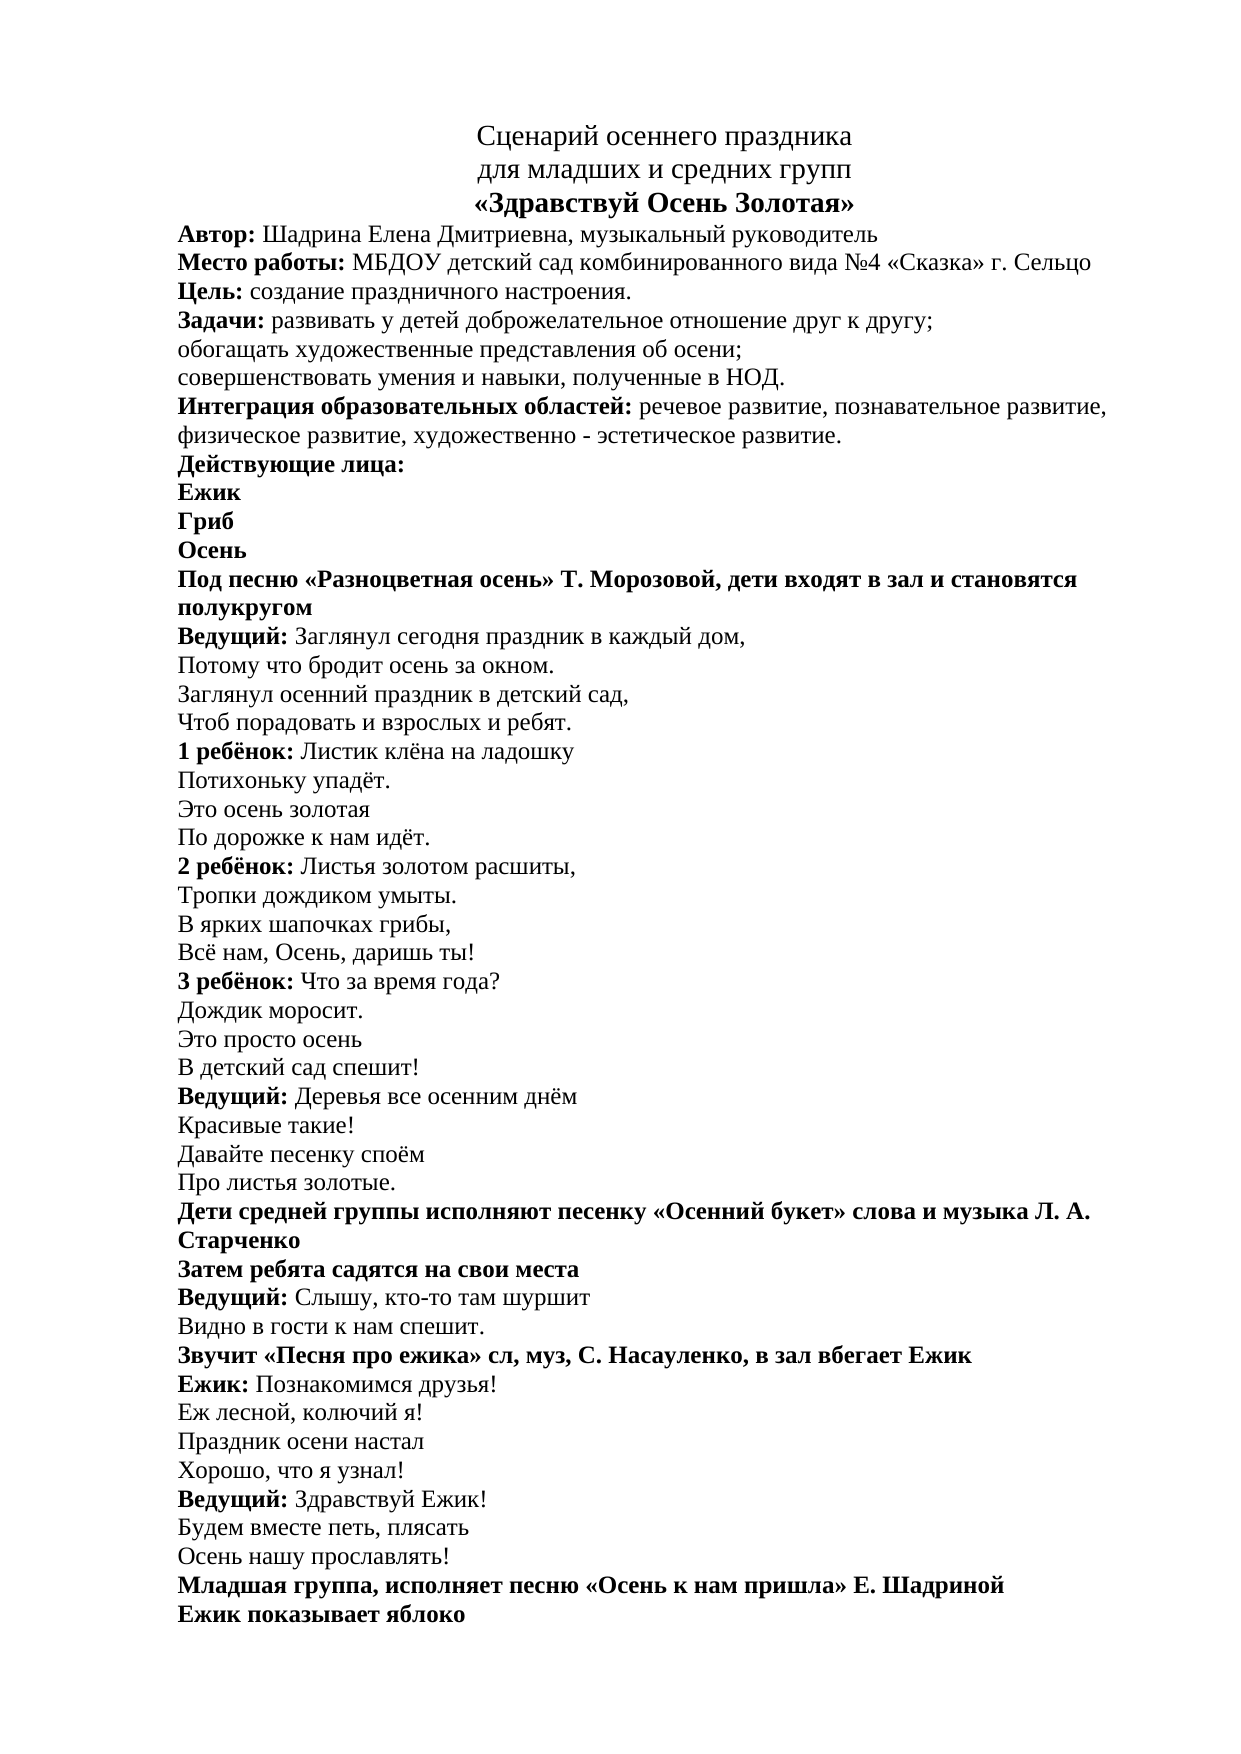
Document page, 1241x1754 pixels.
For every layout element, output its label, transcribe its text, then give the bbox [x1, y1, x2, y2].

text 3 ребёнок: Что за время года? [177, 966, 1152, 995]
text Ведущий: Здравствуй Ежик! [177, 1484, 1152, 1512]
text «Здравствуй Осень Золотая» [177, 185, 1152, 219]
text Красивые такие! [177, 1110, 1152, 1139]
text Автор: Шадрина Елена Дмитриевна, музыкальный руководитель [177, 219, 1152, 247]
text Интеграция образовательных областей: речевое развитие, познавательное развитие, физическое развитие, художественно - эстетическое развитие. [177, 391, 1152, 449]
text Будем вместе петь, плясать [177, 1512, 1152, 1541]
text Осень нашу прославлять! [177, 1541, 1152, 1570]
text Гриб [177, 506, 1152, 535]
text Сценарий осеннего праздника [177, 118, 1152, 152]
text Потихоньку упадёт. [177, 765, 1152, 794]
text Звучит «Песня про ежика» сл, муз, С. Насауленко, в зал вбегает Ежик [177, 1340, 1152, 1369]
text обогащать художественные представления об осени; [177, 334, 1152, 362]
text Видно в гости к нам спешит. [177, 1311, 1152, 1340]
text Потому что бродит осень за окном. [177, 650, 1152, 679]
text Ведущий: Слышу, кто-то там шуршит [177, 1282, 1152, 1311]
text 1 ребёнок: Листик клёна на ладошку [177, 736, 1152, 765]
text 2 ребёнок: Листья золотом расшиты, [177, 851, 1152, 880]
text для младших и средних групп [177, 152, 1152, 185]
text В детский сад спешит! [177, 1052, 1152, 1081]
text Действующие лица: [177, 449, 1152, 477]
text Осень [177, 535, 1152, 564]
text Давайте песенку споём [177, 1139, 1152, 1167]
text Тропки дождиком умыты. [177, 880, 1152, 909]
text Место работы: МБДОУ детский сад комбинированного вида №4 «Сказка» г. Сельцо [177, 247, 1152, 276]
text Хорошо, что я узнал! [177, 1455, 1152, 1484]
text Чтоб порадовать и взрослых и ребят. [177, 707, 1152, 736]
text Это осень золотая [177, 794, 1152, 822]
text Ежик показывает яблоко [177, 1599, 1152, 1627]
text Это просто осень [177, 1024, 1152, 1052]
text Затем ребята садятся на свои места [177, 1254, 1152, 1282]
text Заглянул осенний праздник в детский сад, [177, 679, 1152, 707]
text Ежик: Познакомимся друзья! [177, 1369, 1152, 1397]
text Ведущий: Деревья все осенним днём [177, 1081, 1152, 1110]
text Ведущий: Заглянул сегодня праздник в каждый дом, [177, 621, 1152, 650]
text Задачи: развивать у детей доброжелательное отношение друг к другу; [177, 305, 1152, 334]
text совершенствовать умения и навыки, полученные в НОД. [177, 362, 1152, 391]
text Дождик моросит. [177, 995, 1152, 1024]
text Про листья золотые. [177, 1167, 1152, 1196]
text Праздник осени настал [177, 1426, 1152, 1455]
text Еж лесной, колючий я! [177, 1397, 1152, 1426]
text В ярких шапочках грибы, [177, 909, 1152, 937]
text Всё нам, Осень, даришь ты! [177, 937, 1152, 966]
text Ежик [177, 477, 1152, 506]
text По дорожке к нам идёт. [177, 822, 1152, 851]
text Под песню «Разноцветная осень» Т. Морозовой, дети входят в зал и становятся полукругом [177, 564, 1152, 621]
text Младшая группа, исполняет песню «Осень к нам пришла» Е. Шадриной [177, 1570, 1152, 1599]
text Цель: создание праздничного настроения. [177, 276, 1152, 305]
text Дети средней группы исполняют песенку «Осенний букет» слова и музыка Л. А. Старченко [177, 1196, 1152, 1254]
